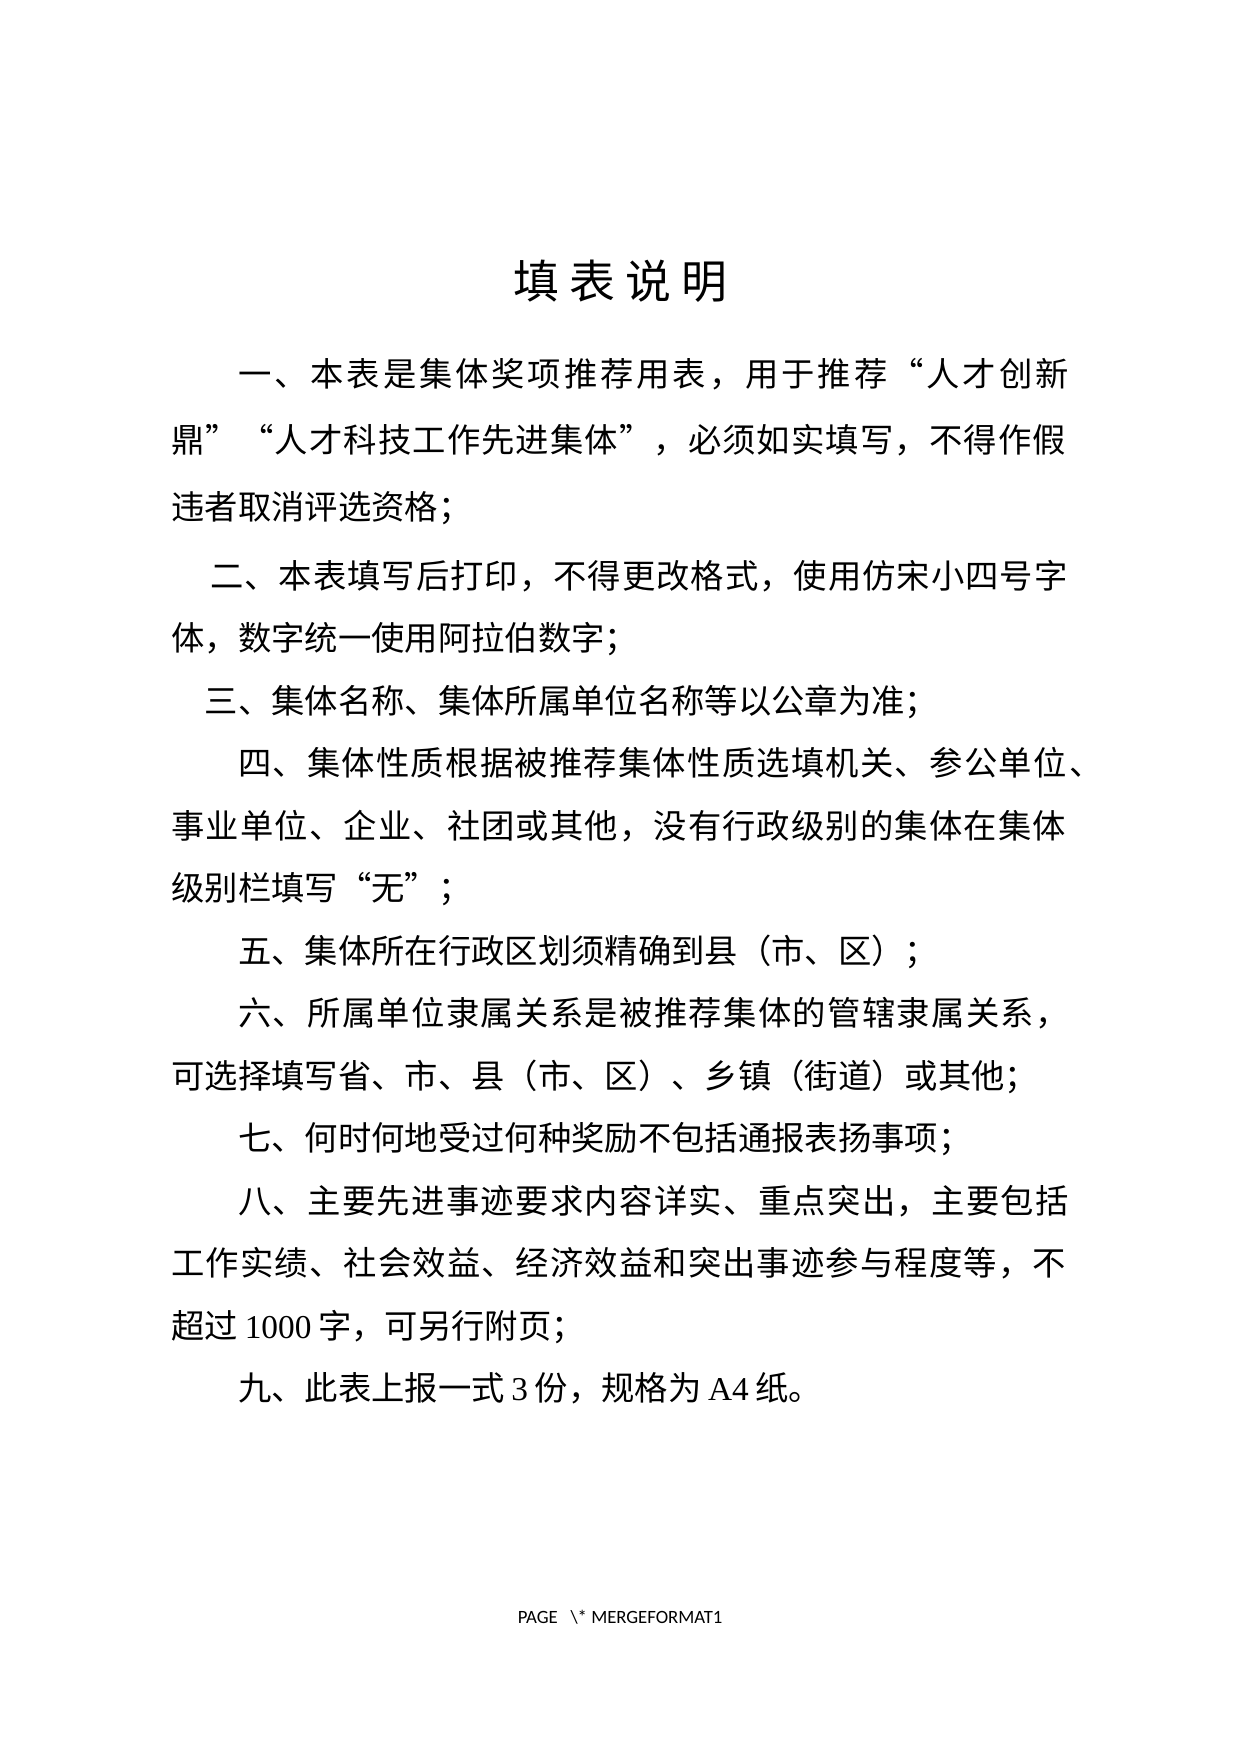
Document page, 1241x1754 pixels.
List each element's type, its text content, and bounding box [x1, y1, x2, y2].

text 填 表 说 明 [171, 246, 1069, 312]
text 六、所属单位隶属关系是被推荐集体的管辖隶属关系，可选择填写省、市、县（市、区）、乡镇（街道）或其他； [171, 976, 1069, 1101]
text 九、此表上报一式3份，规格为A4纸。 [171, 1351, 1069, 1413]
text 五、集体所在行政区划须精确到县（市、区）； [171, 913, 1069, 976]
text 四、集体性质根据被推荐集体性质选填机关、参公单位、事业单位、企业、社团或其他，没有行政级别的集体在集体级别栏填写“无”； [171, 726, 1069, 913]
text 二、本表填写后打印，不得更改格式，使用仿宋小四号字体，数字统一使用阿拉伯数字； [171, 538, 1069, 663]
text 一、本表是集体奖项推荐用表，用于推荐“人才创新鼎”“人才科技工作先进集体”，必须如实填写，不得作假，违者取消评选资格； [171, 339, 1069, 538]
text 七、何时何地受过何种奖励不包括通报表扬事项； [171, 1101, 1069, 1163]
text 三、集体名称、集体所属单位名称等以公章为准； [171, 663, 1069, 726]
text 八、主要先进事迹要求内容详实、重点突出，主要包括工作实绩、社会效益、经济效益和突出事迹参与程度等，不超过1000字，可另行附页； [171, 1163, 1069, 1351]
